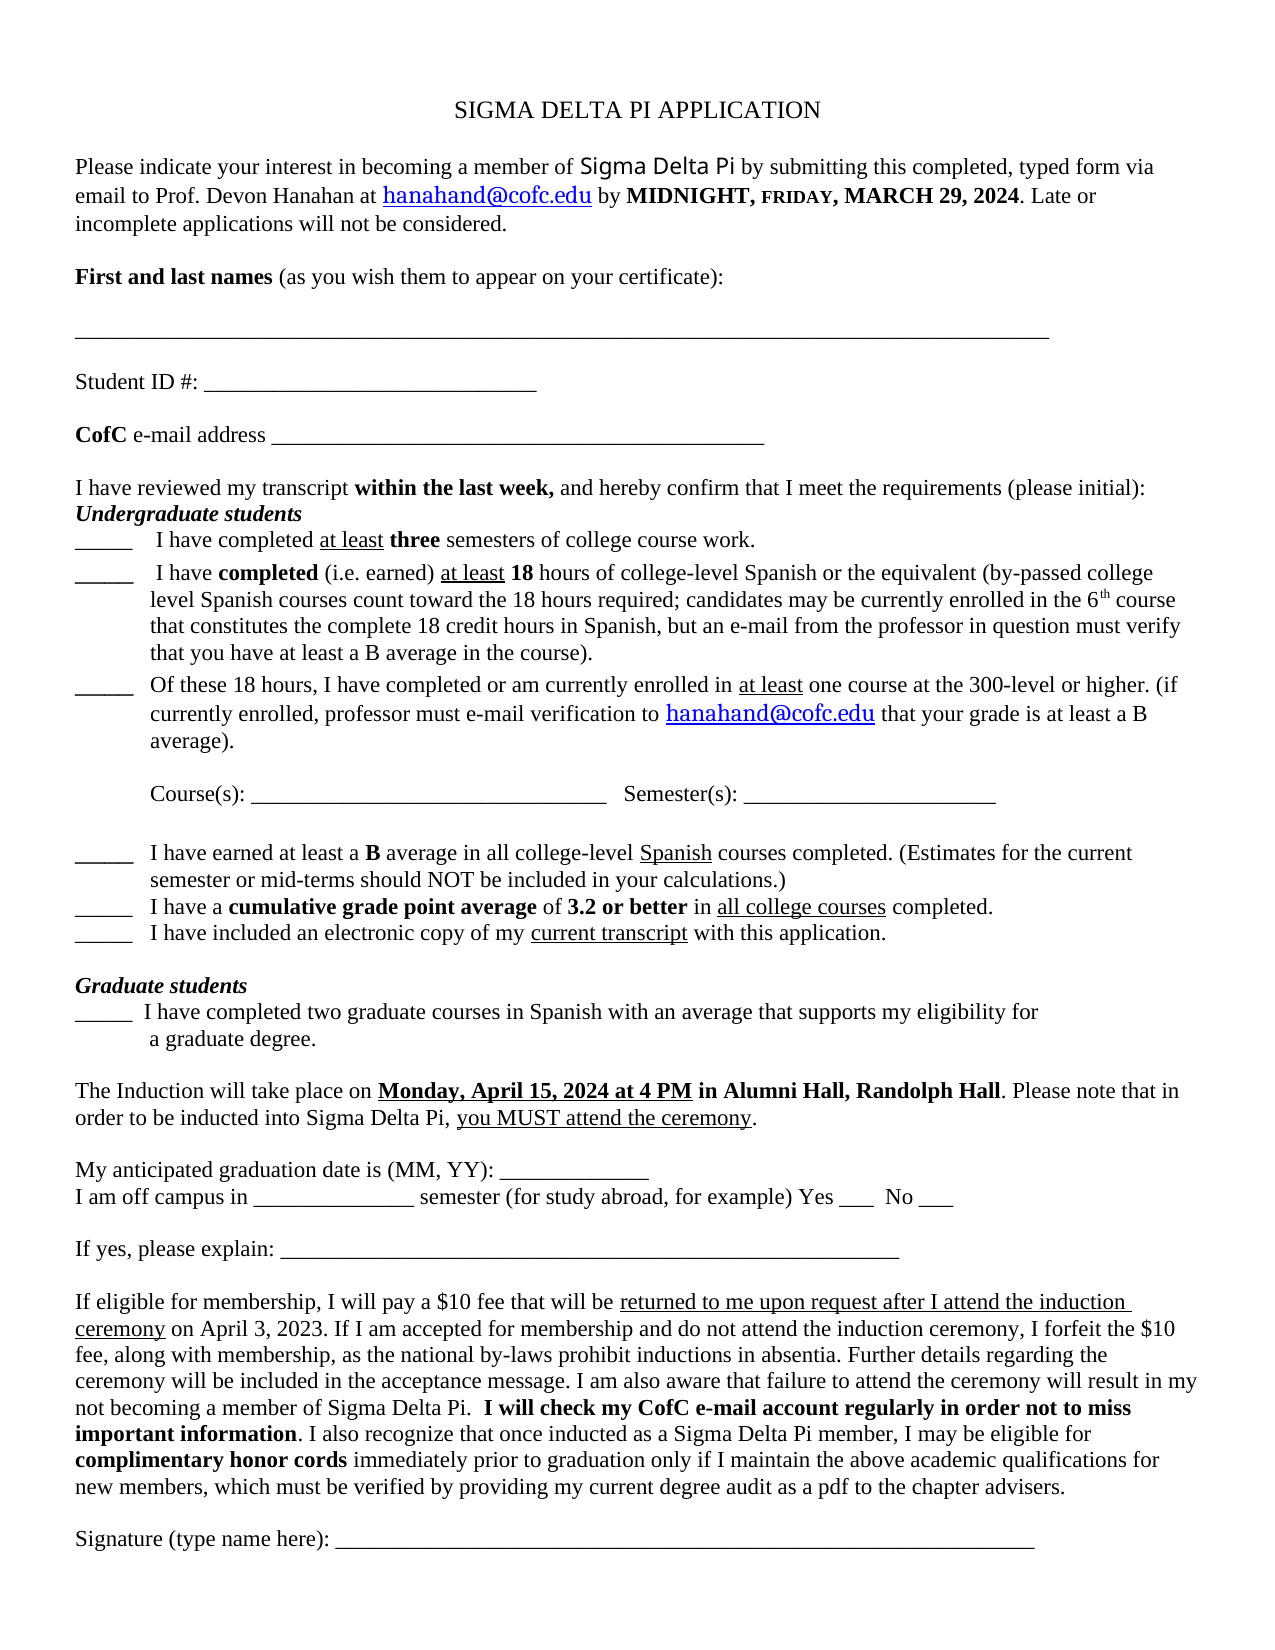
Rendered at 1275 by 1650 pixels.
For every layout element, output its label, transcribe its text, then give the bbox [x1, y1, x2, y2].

text Please indicate your interest in becoming a member of Sigma Delta Pi by submitting this completed, typed form via email to Prof. Devon Hanahan at hanahand@cofc.edu by MIDNIGHT, friday, MARCH 29, 2024. Late or incomplete applications will not be considered. [75, 150, 1200, 236]
text ____ Of these 18 hours, I have completed or am currently enrolled in at least one course at the 300-level or higher. (if currently enrolled, professor must e-mail verification to hanahand@cofc.edu that your grade is at least a B average). [75, 665, 1200, 754]
text If eligible for membership, I will pay a $10 fee that will be returned to me upon request after I attend the induction ceremony on April 3, 2023. If I am accepted for membership and do not attend the induction ceremony, I forfeit the $10 fee, along with membership, as the national by-laws prohibit inductions in absentia. Further details regarding the ceremony will be included in the acceptance message. I am also aware that failure to attend the ceremony will result in my not becoming a member of Sigma Delta Pi. I will check my CofC e-mail account regularly in order not to miss important information. I also recognize that once inducted as a Sigma Delta Pi member, I may be eligible for complimentary honor cords immediately prior to graduation only if I maintain the above academic qualifications for new members, which must be verified by providing my current degree audit as a pdf to the chapter advisers. [75, 1288, 1200, 1499]
text The Induction will take place on Monday, April 15, 2024 at 4 PM in Alumni Hall, Randolph Hall. Please note that in order to be inducted into Sigma Delta Pi, you MUST attend the ceremony. [75, 1077, 1200, 1130]
text Course(s): _______________________________ Semester(s): ______________________ [75, 780, 1200, 807]
text I have reviewed my transcript within the last week, and hereby confirm that I meet the requirements (please initial): [75, 474, 1200, 500]
text I am off campus in ______________ semester (for study abroad, for example) Yes ___ No ___ [75, 1183, 1200, 1209]
text First and last names (as you wish them to appear on your certificate): [75, 263, 1200, 289]
text _____ I have completed at least three semesters of college course work. [75, 526, 1200, 553]
text ____ I have completed (i.e. earned) at least 18 hours of college-level Spanish or the equivalent (by-passed college level Spanish courses count toward the 18 hours required; candidates may be currently enrolled in the 6th course that constitutes the complete 18 credit hours in Spanish, but an e-mail from the professor in question must verify that you have at least a B average in the course). [75, 553, 1200, 665]
text Student ID #: _____________________________ [75, 368, 1200, 394]
text My anticipated graduation date is (MM, YY): _____________ [75, 1156, 1200, 1183]
text _____________________________________________________________________________________ [75, 316, 1200, 342]
text Undergraduate students [75, 500, 1200, 526]
text If yes, please explain: ______________________________________________________ [75, 1236, 1200, 1262]
text ____ I have earned at least a B average in all college-level Spanish courses completed. (Estimates for the current semester or mid-terms should NOT be included in your calculations.) [75, 833, 1200, 893]
text _____ I have completed two graduate courses in Spanish with an average that supports my eligibility for a graduate degree. [75, 998, 1200, 1051]
text CofC e-mail address ___________________________________________ [75, 421, 1200, 447]
text Signature (type name here): _____________________________________________________________ [75, 1525, 1200, 1552]
text Graduate students [75, 972, 1200, 998]
text SIGMA DELTA PI APPLICATION [75, 95, 1200, 124]
text _____ I have included an electronic copy of my current transcript with this application. [75, 919, 1200, 946]
text _____ I have a cumulative grade point average of 3.2 or better in all college courses completed. [75, 893, 1200, 919]
